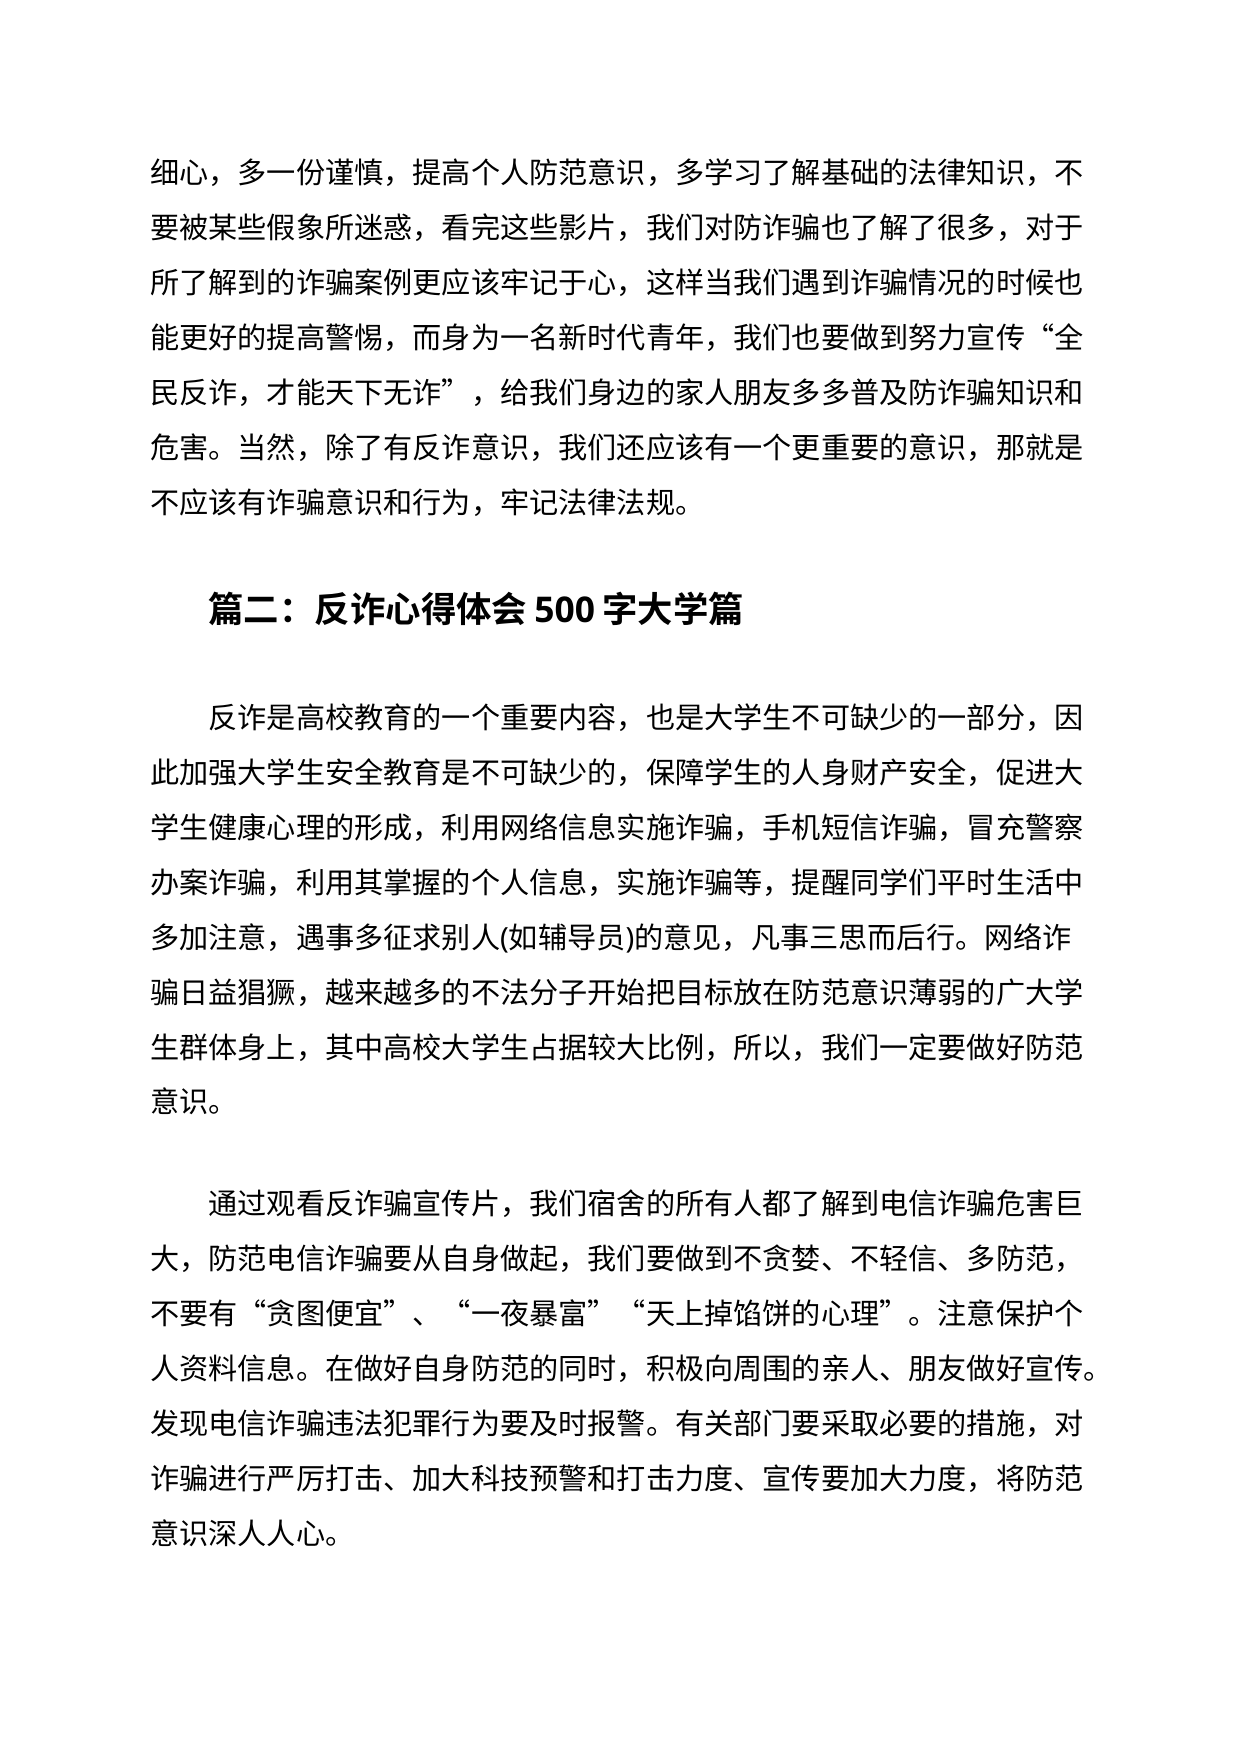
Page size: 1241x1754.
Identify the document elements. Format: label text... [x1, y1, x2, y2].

text 篇二：反诈心得体会500字大学篇 [150, 581, 1090, 632]
text 通过观看反诈骗宣传片，我们宿舍的所有人都了解到电信诈骗危害巨大，防范电信诈骗要从自身做起，我们要做到不贪婪、不轻信、多防范，不要有“贪图便宜”、“一夜暴富”“天上掉馅饼的心理”。注意保护个人资料信息。在做好自身防范的同时，积极向周围的亲人、朋友做好宣传。发现电信诈骗违法犯罪行为要及时报警。有关部门要采取必要的措施，对诈骗进行严厉打击、加大科技预警和打击力度、宣传要加大力度，将防范意识深人人心。 [150, 1181, 1090, 1552]
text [150, 150, 1090, 522]
text 反诈是高校教育的一个重要内容，也是大学生不可缺少的一部分，因此加强大学生安全教育是不可缺少的，保障学生的人身财产安全，促进大学生健康心理的形成，利用网络信息实施诈骗，手机短信诈骗，冒充警察办案诈骗，利用其掌握的个人信息，实施诈骗等，提醒同学们平时生活中多加注意，遇事多征求别人(如辅导员)的意见，凡事三思而后行。网络诈骗日益猖獗，越来越多的不法分子开始把目标放在防范意识薄弱的广大学生群体身上，其中高校大学生占据较大比例，所以，我们一定要做好防范意识。 [150, 695, 1090, 1121]
